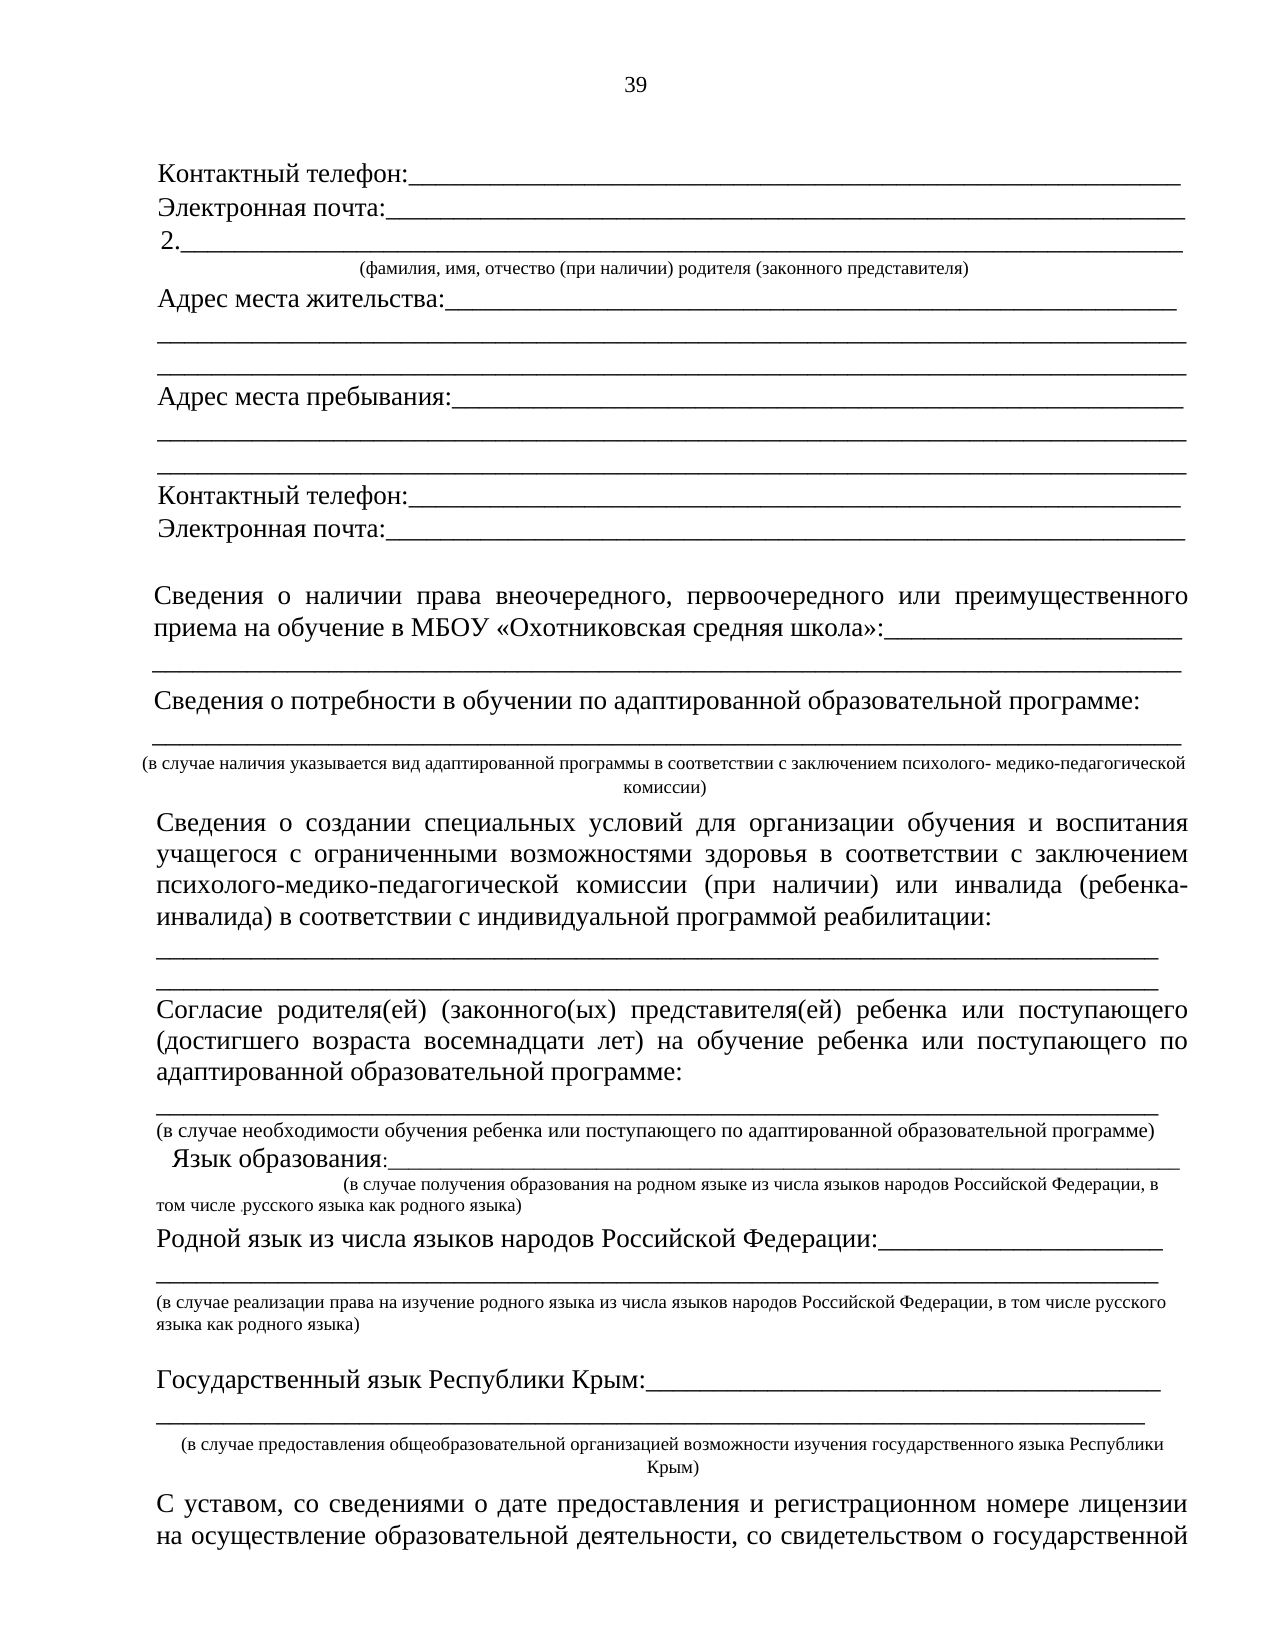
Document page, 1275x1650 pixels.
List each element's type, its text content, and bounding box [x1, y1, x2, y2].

text Родной язык из числа языков народов Российской Федерации:_____________________ [156, 1222, 1189, 1253]
text Сведения о наличии права внеочередного, первоочередного или преимущественного приема на обучение в МБОУ «Охотниковская средняя школа»:______________________ [153, 579, 1189, 642]
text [156, 1487, 1189, 1551]
text Язык образования:____________________________________________________________________________ [156, 1142, 1189, 1173]
text (фамилия, имя, отчество (при наличии) родителя (законного представителя) [139, 257, 1189, 278]
text (в случае наличия указывается вид адаптированной программы в соответствии с заключением психолого- медико-педагогической комиссии) [139, 752, 1189, 797]
text Электронная почта:___________________________________________________________ [157, 512, 1189, 544]
text (в случае получения образования на родном языке из числа языков народов Российской Федерации, в том числе русского языка как родного языка) [156, 1173, 1189, 1216]
text ________________________________________________________________________________________________________________________________________________________ [157, 414, 1189, 477]
text Контактный телефон:_________________________________________________________ [157, 158, 1189, 189]
text (в случае реализации права на изучение родного языка из числа языков народов Российской Федерации, в том числе русского языка как родного языка) [156, 1292, 1189, 1334]
text (в случае предоставления общеобразовательной организацией возможности изучения государственного языка Республики Крым) [156, 1432, 1189, 1478]
text Электронная почта:___________________________________________________________ [157, 191, 1189, 222]
text __________________________________________________________________________ [156, 931, 1189, 962]
text __________________________________________________________________________ [156, 1255, 1189, 1286]
text ________________________________________________________________________________________________________________________________________________________ [157, 315, 1189, 378]
text (в случае необходимости обучения ребенка или поступающего по адаптированной образовательной программе) [156, 1118, 1189, 1142]
text 2.__________________________________________________________________________ [160, 224, 1189, 255]
text Государственный язык Республики Крым:______________________________________ [156, 1363, 1189, 1394]
text __________________________________________________________________________ [156, 1087, 1189, 1118]
text Адрес места пребывания:______________________________________________________ [157, 381, 1189, 412]
text ____________________________________________________________________________ [152, 644, 1189, 676]
text Контактный телефон:_________________________________________________________ [157, 479, 1189, 511]
text Сведения о создании специальных условий для организации обучения и воспитания учащегося с ограниченными возможностями здоровья в соответствии с заключением психолого-медико-педагогической комиссии (при наличии) или инвалида (ребенка-инвалида) в соответствии с индивидуальной программой реабилитации: [156, 806, 1189, 931]
text Согласие родителя(ей) (законного(ых) представителя(ей) ребенка или поступающего (достигшего возраста восемнадцати лет) на обучение ребенка или поступающего по адаптированной образовательной программе: [156, 993, 1189, 1087]
text Адрес места жительства:______________________________________________________ [157, 282, 1189, 313]
text _________________________________________________________________________ [156, 1396, 1189, 1427]
text ____________________________________________________________________________ [152, 717, 1189, 748]
text __________________________________________________________________________ [156, 962, 1189, 993]
text Сведения о потребности в обучении по адаптированной образовательной программе: [153, 684, 1189, 715]
